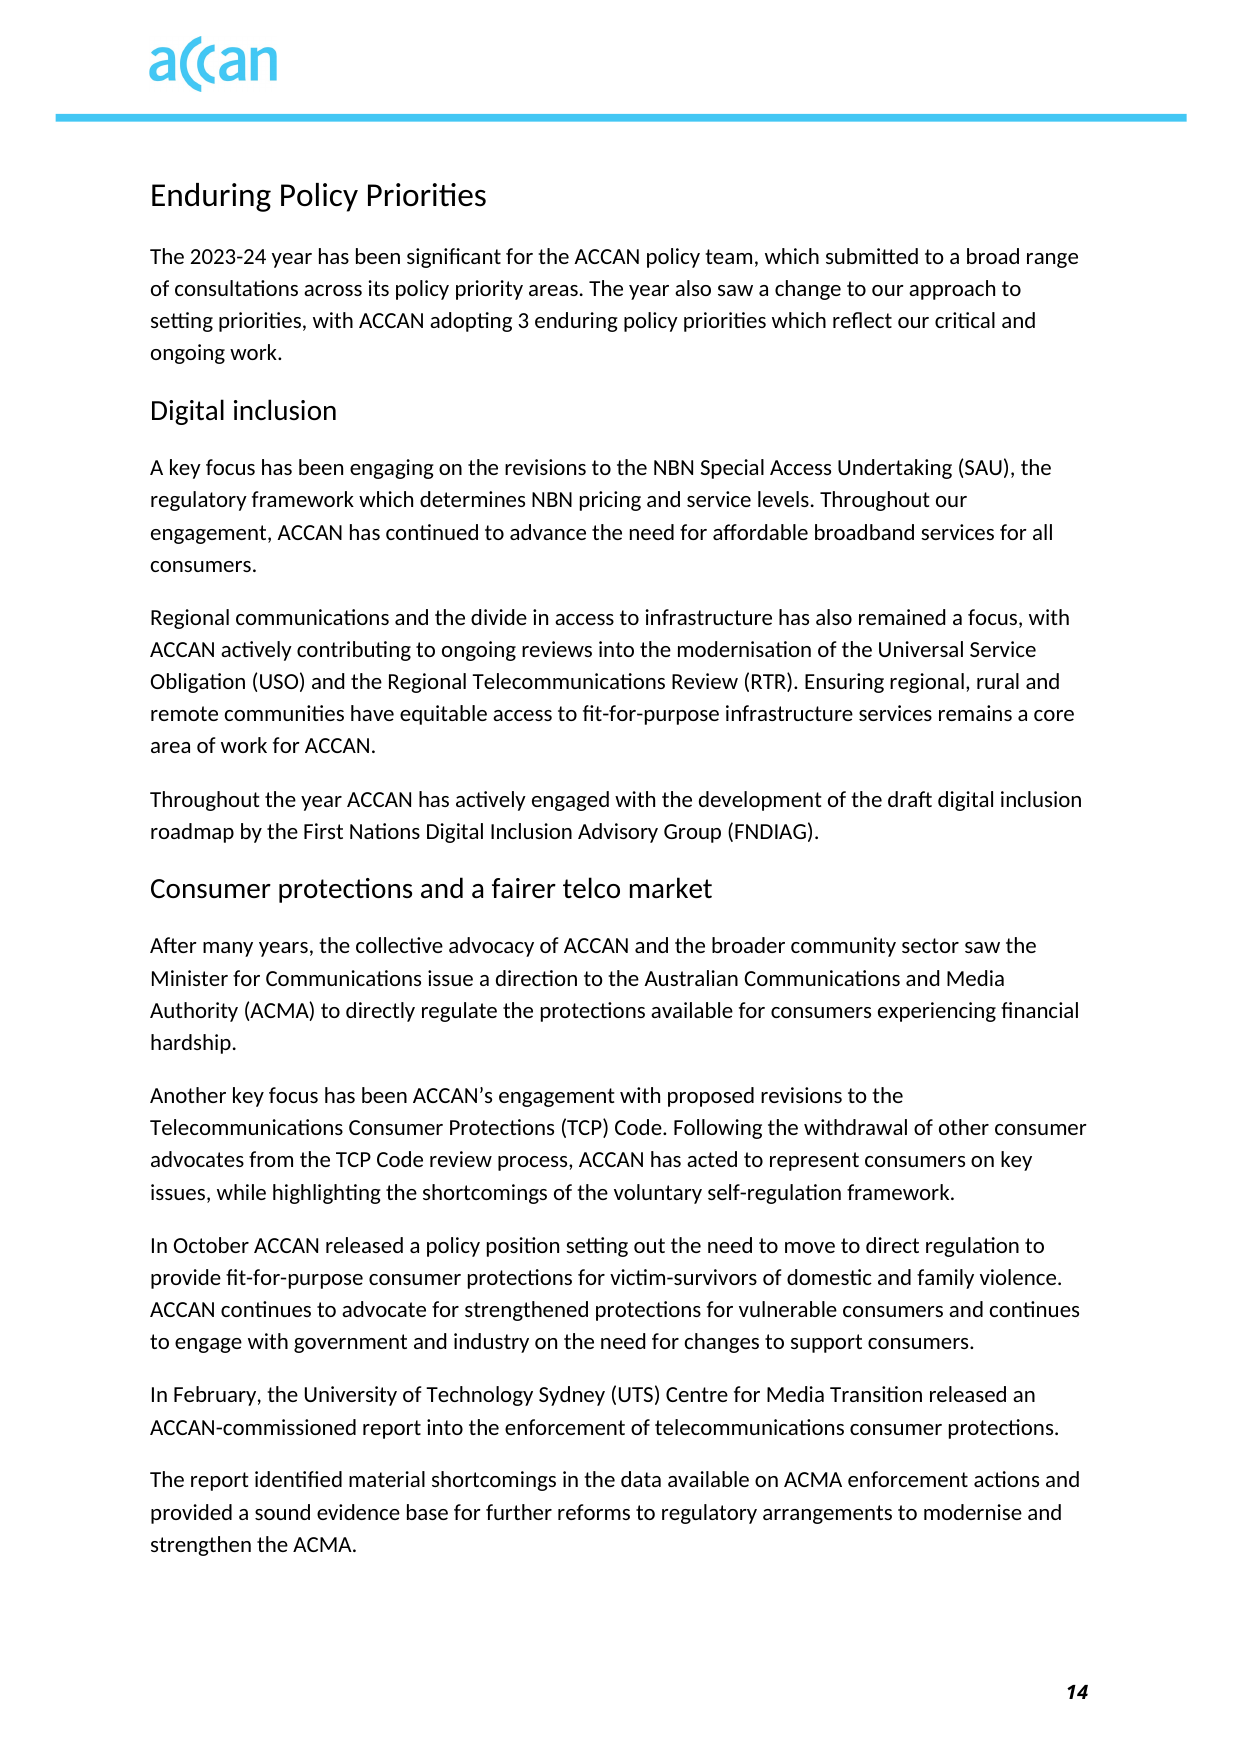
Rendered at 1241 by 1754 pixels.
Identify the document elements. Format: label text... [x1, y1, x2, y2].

text In February, the University of Technology Sydney (UTS) Centre for Media Transition released an ACCAN-commissioned report into the enforcement of telecommunications consumer protections. [150, 1380, 1090, 1441]
text The 2023-24 year has been significant for the ACCAN policy team, which submitted to a broad range of consultations across its policy priority areas. The year also saw a change to our approach to setting priorities, with ACCAN adopting 3 enduring policy priorities which reflect our critical and ongoing work. [150, 242, 1090, 367]
text Another key focus has been ACCAN’s engagement with proposed revisions to the Telecommunications Consumer Protections (TCP) Code. Following the withdrawal of other consumer advocates from the TCP Code review process, ACCAN has acted to represent consumers on key issues, while highlighting the shortcomings of the voluntary self-regulation framework. [150, 1081, 1090, 1206]
subtitle Enduring Policy Priorities [150, 174, 1090, 215]
text The report identified material shortcomings in the data available on ACMA enforcement actions and provided a sound evidence base for further reforms to regulatory arrangements to modernise and strengthen the ACMA. [150, 1466, 1090, 1558]
subtitle Consumer protections and a fairer telco market [150, 870, 1090, 906]
text In October ACCAN released a policy position setting out the need to move to direct regulation to provide fit-for-purpose consumer protections for victim-survivors of domestic and family violence. ACCAN continues to advocate for strengthened protections for vulnerable consumers and continues to engage with government and industry on the need for changes to support consumers. [150, 1231, 1090, 1355]
text A key focus has been engaging on the revisions to the NBN Special Access Undertaking (SAU), the regulatory framework which determines NBN pricing and service levels. Throughout our engagement, ACCAN has continued to advance the need for affordable broadband services for all consumers. [150, 453, 1090, 578]
text After many years, the collective advocacy of ACCAN and the broader community sector saw the Minister for Communications issue a direction to the Australian Communications and Media Authority (ACMA) to directly regulate the protections available for consumers experiencing financial hardship. [150, 932, 1090, 1056]
text Regional communications and the divide in access to infrastructure has also remained a focus, with ACCAN actively contributing to ongoing reviews into the modernisation of the Universal Service Obligation (USO) and the Regional Telecommunications Review (RTR). Ensuring regional, rural and remote communities have equitable access to fit-for-purpose infrastructure services remains a core area of work for ACCAN. [150, 603, 1090, 760]
text Throughout the year ACCAN has actively engaged with the development of the draft digital inclusion roadmap by the First Nations Digital Inclusion Advisory Group (FNDIAG). [150, 785, 1090, 845]
subtitle Digital inclusion [150, 392, 1090, 427]
picture [149, 36, 277, 92]
